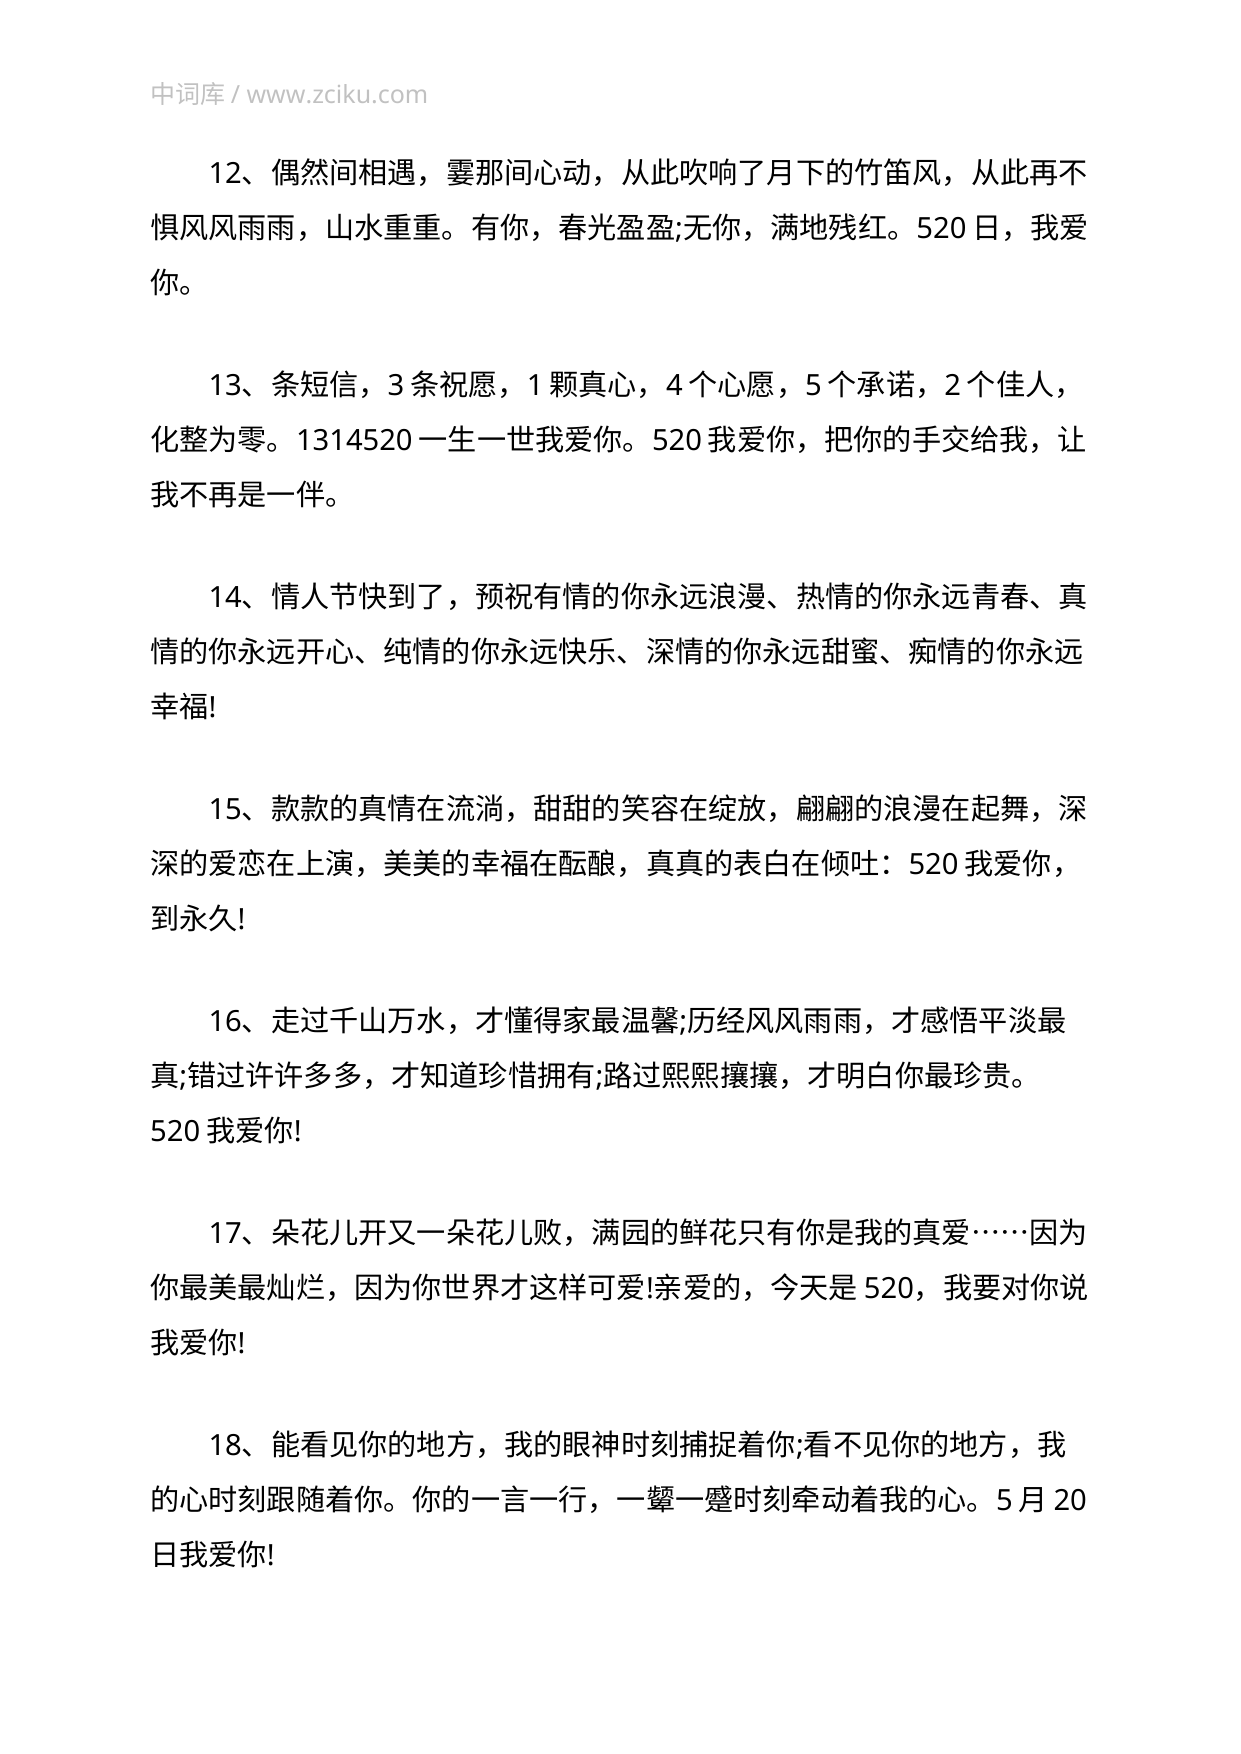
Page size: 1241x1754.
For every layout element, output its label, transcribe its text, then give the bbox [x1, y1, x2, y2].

text 18、能看见你的地方，我的眼神时刻捕捉着你;看不见你的地方，我的心时刻跟随着你。你的一言一行，一颦一蹙时刻牵动着我的心。5月20日我爱你! [150, 1421, 1090, 1574]
text 17、朵花儿开又一朵花儿败，满园的鲜花只有你是我的真爱……因为你最美最灿烂，因为你世界才这样可爱!亲爱的，今天是520，我要对你说我爱你! [150, 1209, 1090, 1362]
text 16、走过千山万水，才懂得家最温馨;历经风风雨雨，才感悟平淡最真;错过许许多多，才知道珍惜拥有;路过熙熙攘攘，才明白你最珍贵。520我爱你! [150, 997, 1090, 1150]
text 12、偶然间相遇，霎那间心动，从此吹响了月下的竹笛风，从此再不惧风风雨雨，山水重重。有你，春光盈盈;无你，满地残红。520日，我爱你。 [150, 150, 1090, 302]
text 14、情人节快到了，预祝有情的你永远浪漫、热情的你永远青春、真情的你永远开心、纯情的你永远快乐、深情的你永远甜蜜、痴情的你永远幸福! [150, 573, 1090, 726]
text 13、条短信，3条祝愿，1颗真心，4个心愿，5个承诺，2个佳人，化整为零。1314520一生一世我爱你。520我爱你，把你的手交给我，让我不再是一伴。 [150, 362, 1090, 514]
text 15、款款的真情在流淌，甜甜的笑容在绽放，翩翩的浪漫在起舞，深深的爱恋在上演，美美的幸福在酝酿，真真的表白在倾吐：520我爱你，到永久! [150, 785, 1090, 938]
